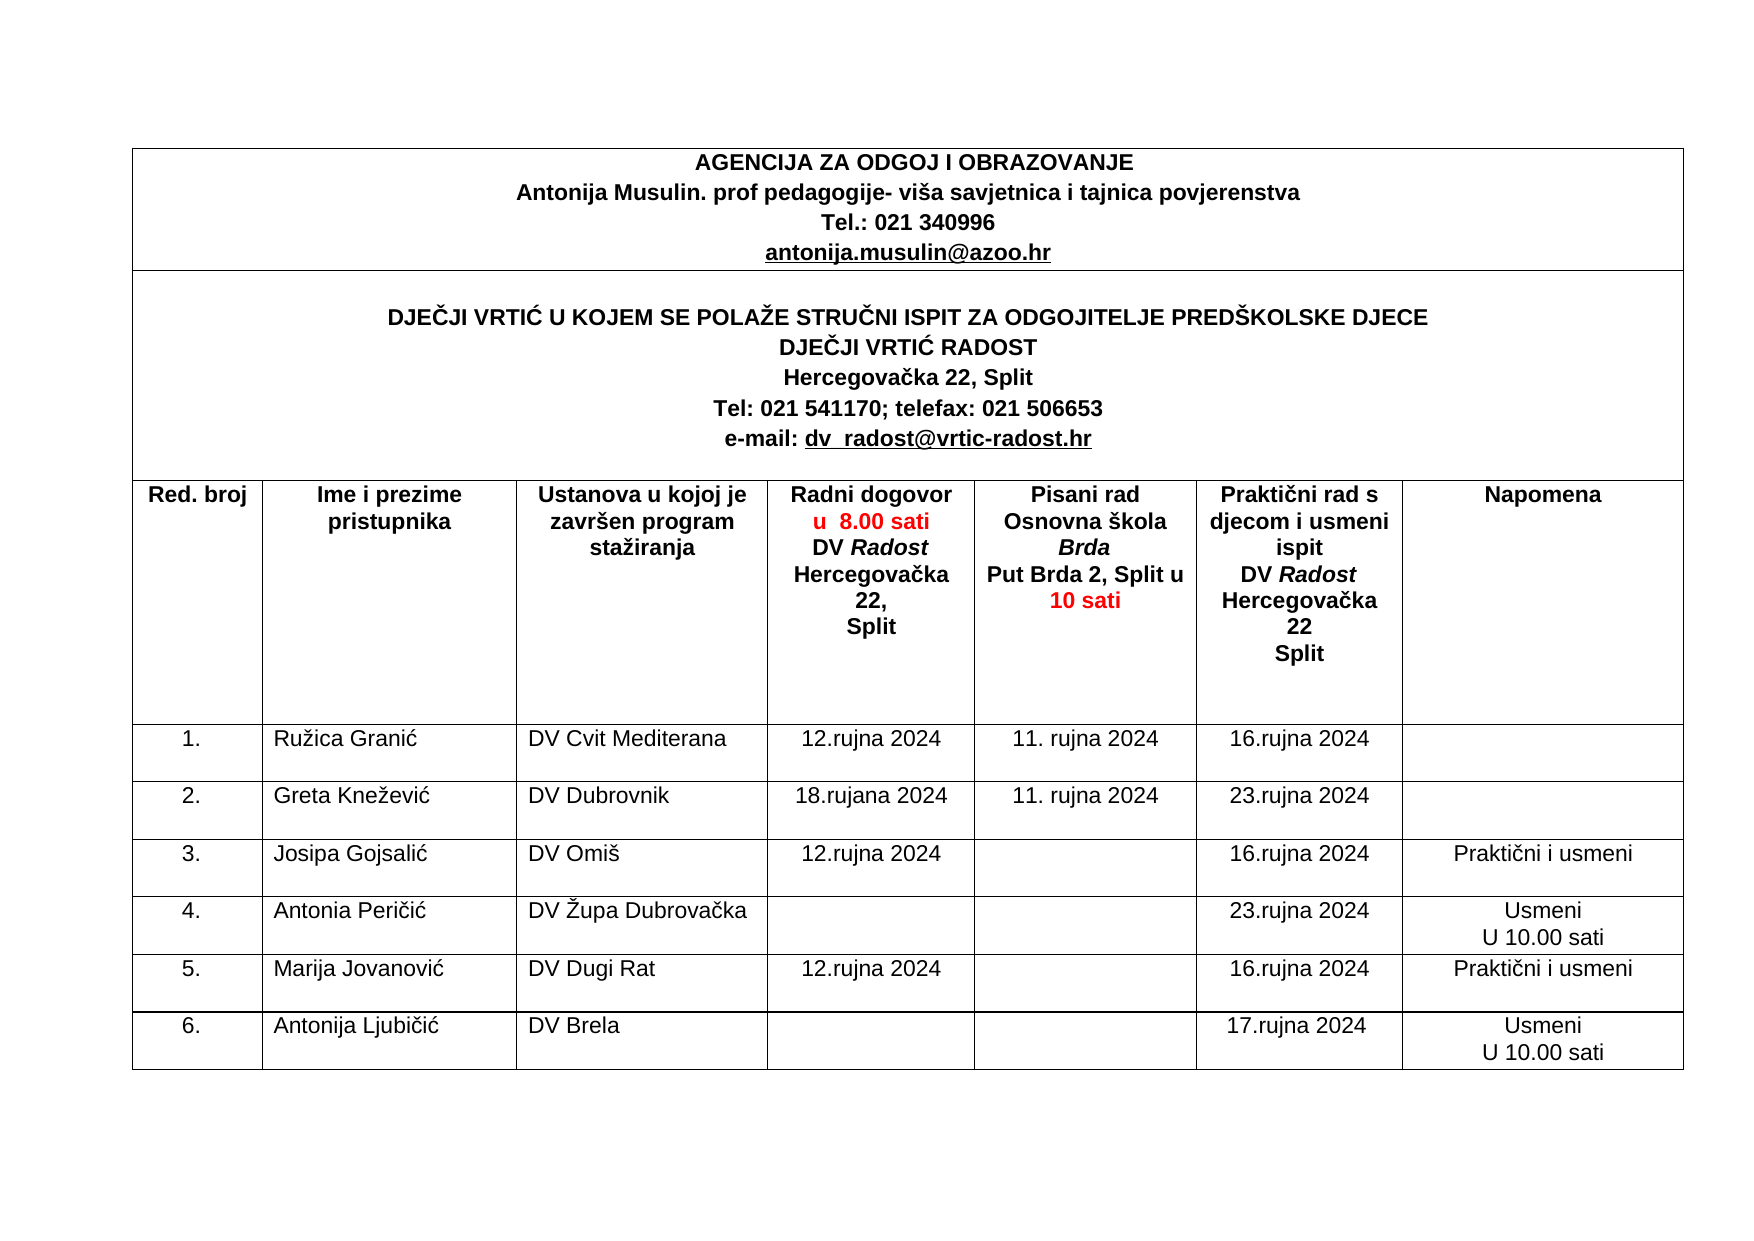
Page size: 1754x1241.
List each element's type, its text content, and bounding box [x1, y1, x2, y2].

table_cell [133, 897, 262, 954]
table_cell [768, 1013, 974, 1069]
table_header AGENCIJA ZA ODGOJ I OBRAZOVANJE Antonija Musulin. prof pedagogije- viša savjetnica i tajnica povjerenstva Tel.: 021 340996 antonija.musulin@azoo.hr [133, 149, 1683, 270]
table_cell Antonia Peričić [263, 897, 516, 954]
table_cell [1403, 782, 1683, 839]
table_cell [768, 897, 974, 954]
table_cell DJEČJI VRTIĆ U KOJEM SE POLAŽE STRUČNI ISPIT ZA ODGOJITELJE PREDŠKOLSKE DJECE DJEČJI VRTIĆ RADOST Hercegovačka 22, Split Tel: 021 541170; telefax: 021 506653 e-mail: dv_radost@vrtic-radost.hr [133, 271, 1683, 480]
table_cell DV Dubrovnik [517, 782, 767, 839]
table_cell Praktični rad s djecom i usmeni ispit DV Radost Hercegovačka 22 Split [1197, 481, 1402, 723]
table_cell 18.rujana 2024 [768, 782, 974, 839]
table_cell DV Omiš [517, 840, 767, 896]
table_cell Greta Knežević [263, 782, 516, 839]
table_cell Ružica Granić [263, 725, 516, 781]
table_cell Usmeni U 10.00 sati [1403, 1013, 1683, 1069]
table_cell Pisani rad Osnovna škola Brda Put Brda 2, Split u 10 sati [975, 481, 1196, 723]
table_cell [133, 782, 262, 839]
table_cell 12.rujna 2024 [768, 840, 974, 896]
table_cell DV Župa Dubrovačka [517, 897, 767, 954]
table_cell Radni dogovor u 8.00 sati DV Radost Hercegovačka 22, Split [768, 481, 974, 723]
table_cell [1403, 725, 1683, 781]
table_cell [975, 897, 1196, 954]
table_cell DV Dugi Rat [517, 955, 767, 1011]
table_cell Red. broj [133, 481, 262, 723]
table_cell Praktični i usmeni [1403, 840, 1683, 896]
table_cell [975, 955, 1196, 1011]
table_cell [975, 840, 1196, 896]
table_cell Napomena [1403, 481, 1683, 723]
table_cell Antonija Ljubičić [263, 1013, 516, 1069]
table_cell [975, 1013, 1196, 1069]
table_cell 16.rujna 2024 [1197, 840, 1402, 896]
table_cell 11. rujna 2024 [975, 782, 1196, 839]
table_cell Josipa Gojsalić [263, 840, 516, 896]
table_cell 16.rujna 2024 [1197, 955, 1402, 1011]
table_cell [133, 1013, 262, 1069]
table_cell 17.rujna 2024 [1197, 1013, 1402, 1069]
table_cell [133, 725, 262, 781]
table_cell 16.rujna 2024 [1197, 725, 1402, 781]
table_cell [133, 840, 262, 896]
table_cell DV Cvit Mediterana [517, 725, 767, 781]
table_cell 23.rujna 2024 [1197, 897, 1402, 954]
table_cell [133, 955, 262, 1011]
table_cell Ime i prezime pristupnika [263, 481, 516, 723]
table_cell Ustanova u kojoj je završen program stažiranja [517, 481, 767, 723]
table_cell 12.rujna 2024 [768, 725, 974, 781]
table_cell 11. rujna 2024 [975, 725, 1196, 781]
table_cell 12.rujna 2024 [768, 955, 974, 1011]
table_cell Praktični i usmeni [1403, 955, 1683, 1011]
table_cell Marija Jovanović [263, 955, 516, 1011]
table_cell DV Brela [517, 1013, 767, 1069]
table_cell Usmeni U 10.00 sati [1403, 897, 1683, 954]
table_cell 23.rujna 2024 [1197, 782, 1402, 839]
